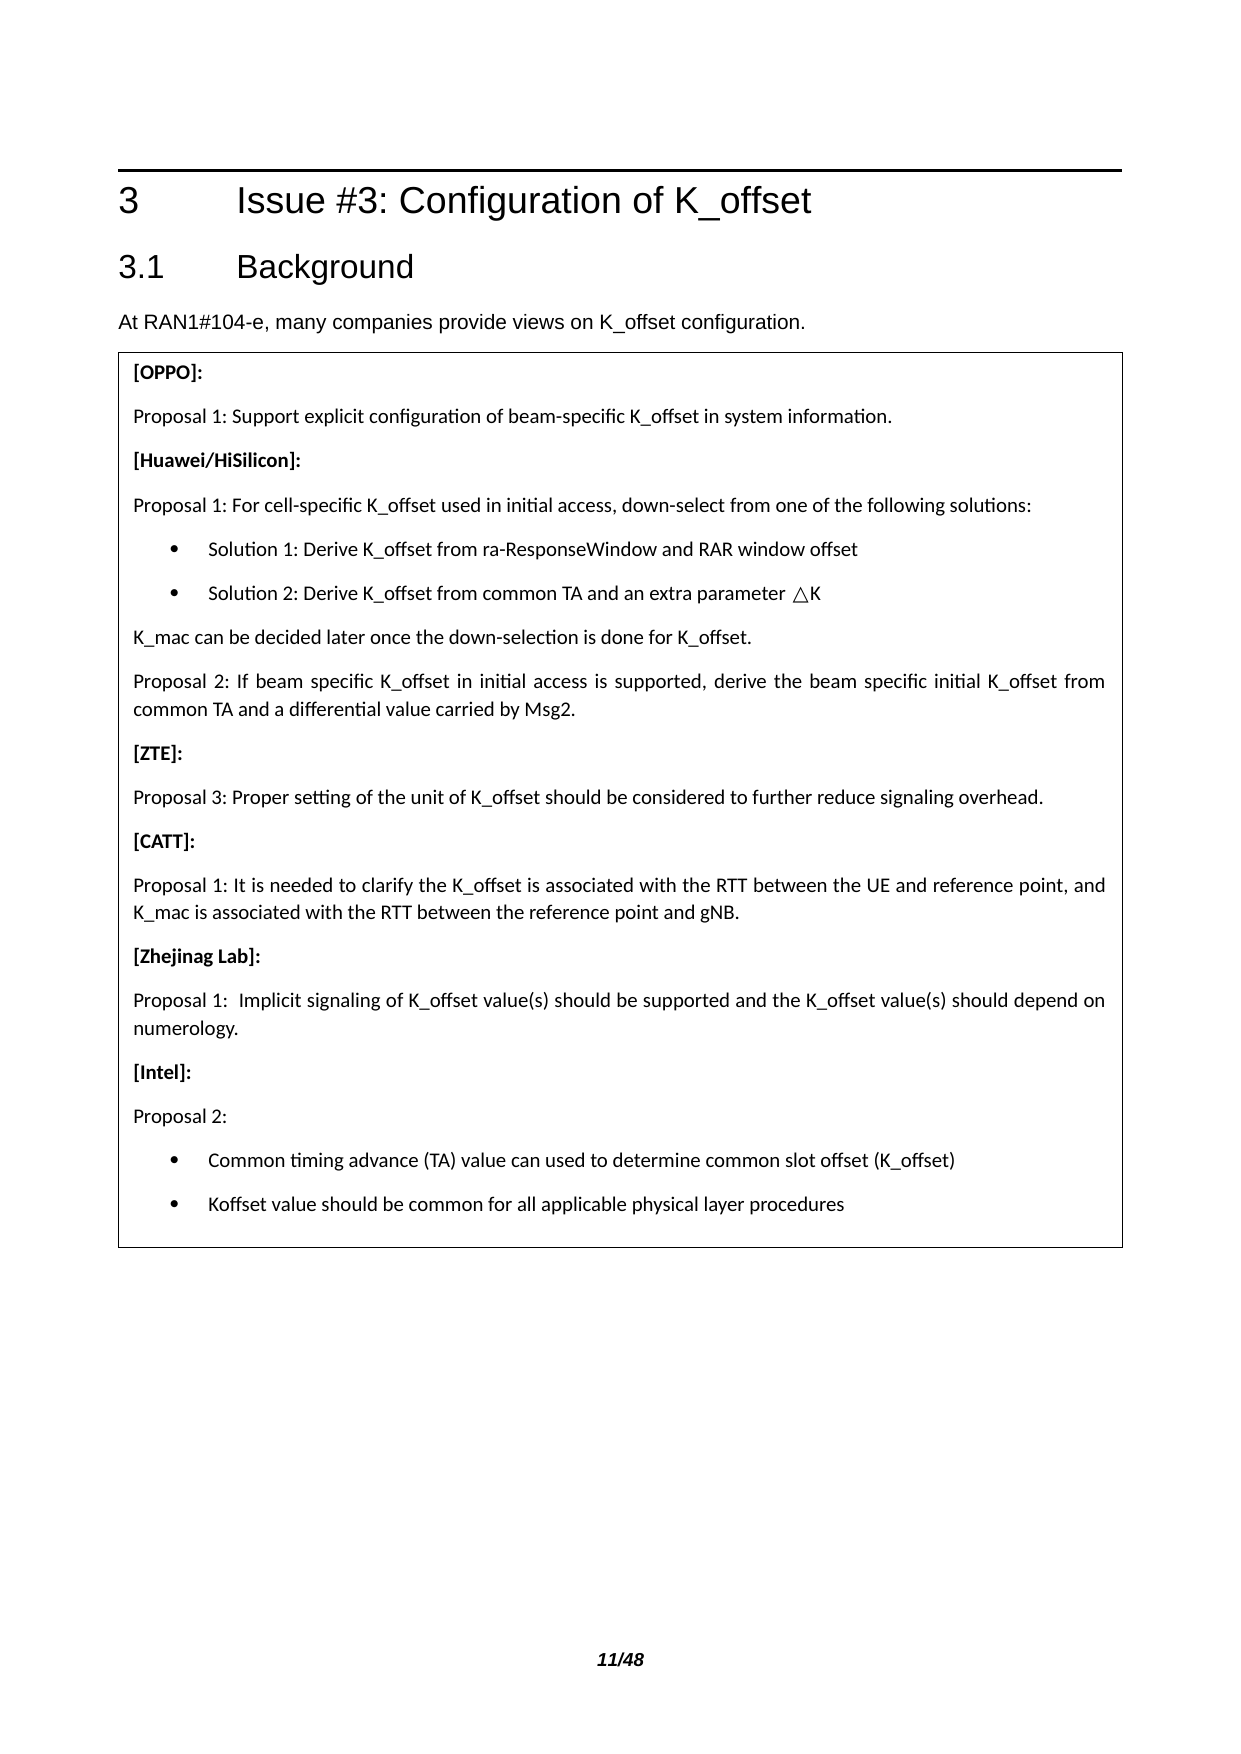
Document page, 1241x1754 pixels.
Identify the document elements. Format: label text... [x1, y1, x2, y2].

subtitle 3 Issue #3: Configuration of K_offset [118, 172, 1122, 221]
subtitle 3.1 Background [118, 247, 1122, 285]
text At RAN1#104-e, many companies provide views on K_offset configuration. [118, 309, 1122, 333]
